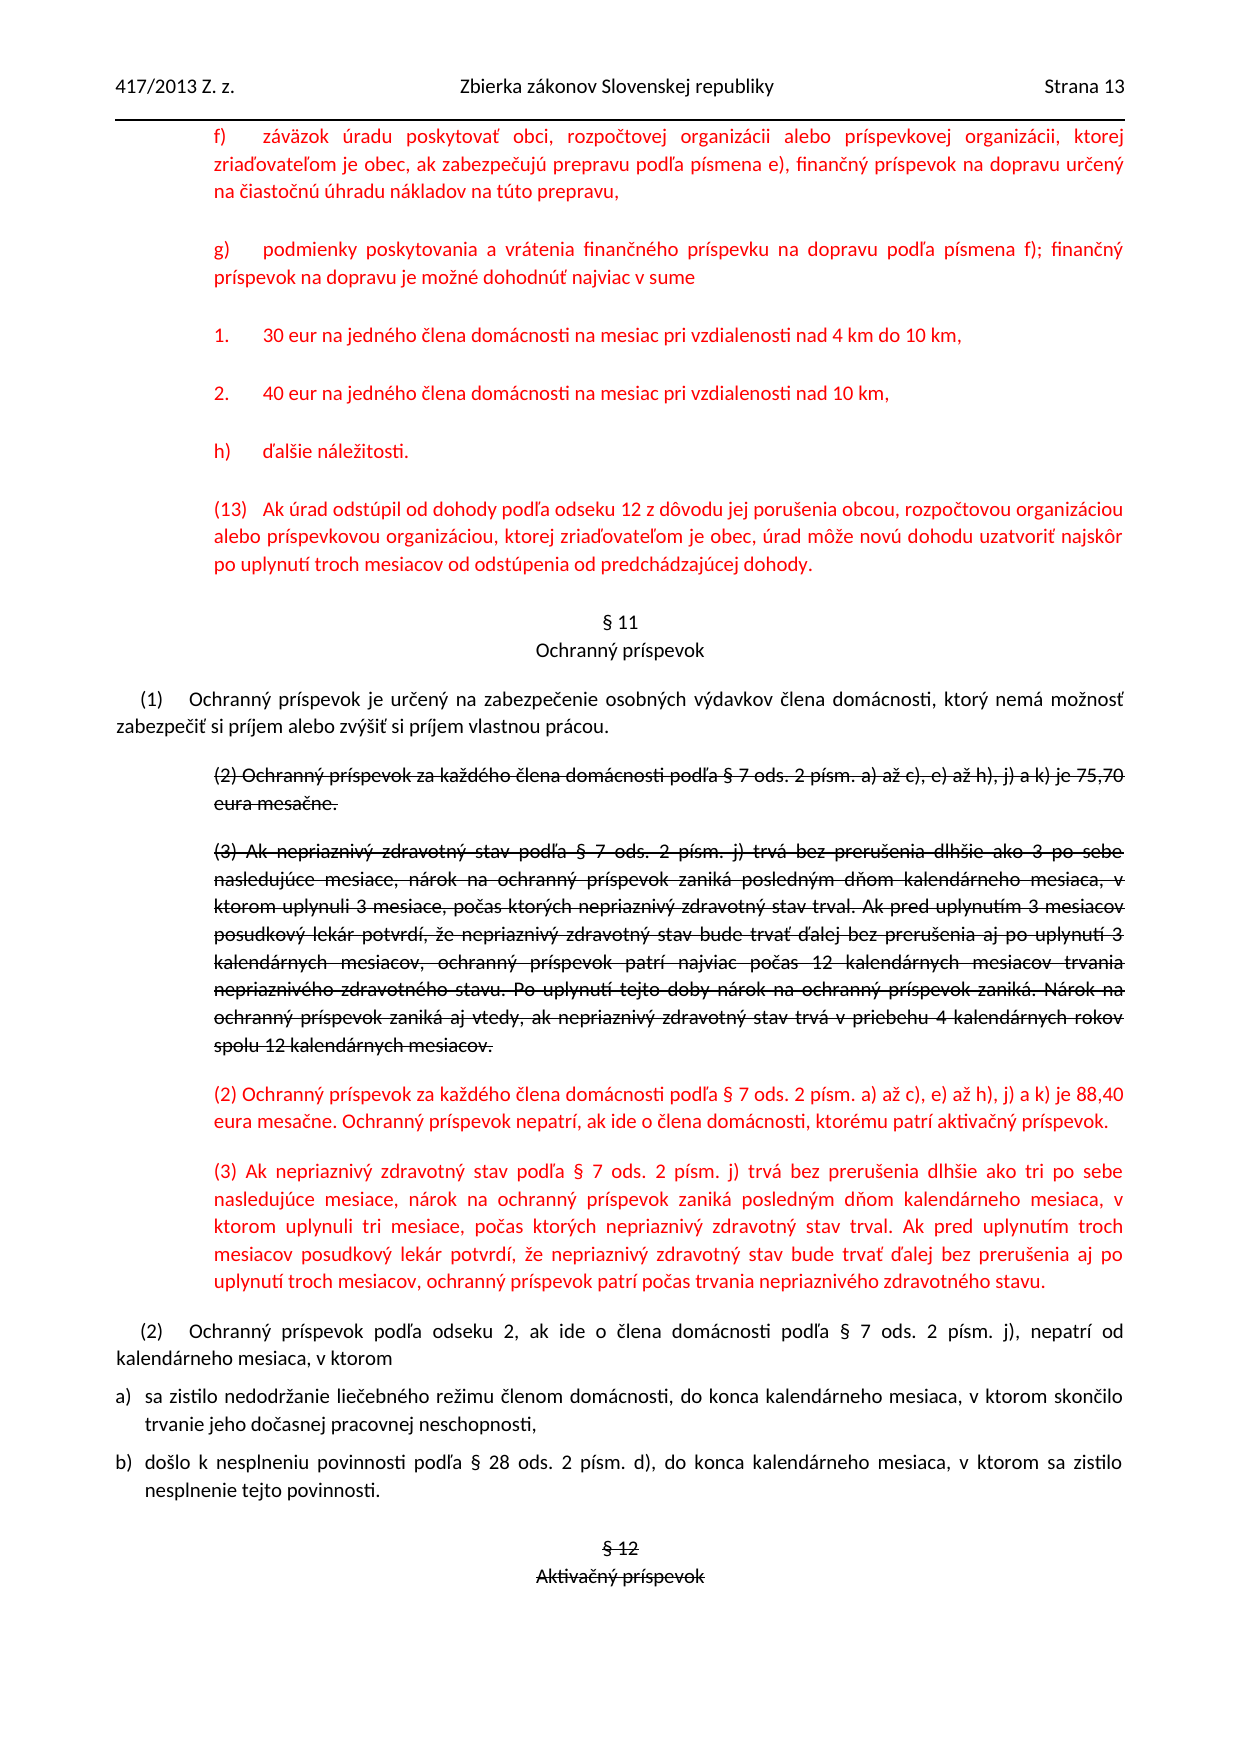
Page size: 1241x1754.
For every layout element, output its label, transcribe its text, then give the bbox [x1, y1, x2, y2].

text (2) Ochranný príspevok za každého člena domácnosti podľa § 7 ods. 2 písm. a) až c), e) až h), j) a k) je 75,70 eura mesačne. [214, 777, 1125, 815]
text (3) Ak nepriaznivý zdravotný stav podľa § 7 ods. 2 písm. j) trvá bez prerušenia dlhšie ako 3 po sebe nasledujúce mesiace, nárok na ochranný príspevok zaniká posledným dňom kalendárneho mesiaca, v ktorom uplynuli 3 mesiace, počas ktorých nepriaznivý zdravotný stav trval. Ak pred uplynutím 3 mesiacov posudkový lekár potvrdí, že nepriaznivý zdravotný stav bude trvať ďalej bez prerušenia aj po uplynutí 3 kalendárnych mesiacov, ochranný príspevok patrí najviac počas 12 kalendárnych mesiacov trvania nepriaznivého zdravotného stavu. Po uplynutí tejto doby nárok na ochranný príspevok zaniká. Nárok na ochranný príspevok zaniká aj vtedy, ak nepriaznivý zdravotný stav trvá v priebehu 4 kalendárnych rokov spolu 12 kalendárnych mesiacov. [214, 909, 1125, 963]
text (2) Ochranný príspevok za každého člena domácnosti podľa § 7 ods. 2 písm. a) až c), e) až h), j) a k) je 75,70 eura mesačne. [214, 762, 1125, 776]
list Ochranný príspevok podľa odseku 2, ak ide o člena domácnosti podľa § 7 ods. 2 písm. j), nepatrí od kalendárneho mesiaca, v ktorom [116, 1318, 1125, 1371]
text (2) Ochranný príspevok za každého člena domácnosti podľa § 7 ods. 2 písm. a) až c), e) až h), j) a k) je 88,40 eura mesačne. Ochranný príspevok nepatrí, ak ide o člena domácnosti, ktorému patrí aktivačný príspevok. [214, 1081, 1125, 1134]
text Aktivačný príspevok [144, 1563, 1096, 1588]
text (13) Ak úrad odstúpil od dohody podľa odseku 12 z dôvodu jej porušenia obcou, rozpočtovou organizáciou alebo príspevkovou organizáciou, ktorej zriaďovateľom je obec, úrad môže novú dohodu uzatvoriť najskôr po uplynutí troch mesiacov od odstúpenia od predchádzajúcej dohody. [214, 496, 1125, 576]
text (3) Ak nepriaznivý zdravotný stav podľa § 7 ods. 2 písm. j) trvá bez prerušenia dlhšie ako tri po sebe nasledujúce mesiace, nárok na ochranný príspevok zaniká posledným dňom kalendárneho mesiaca, v ktorom uplynuli tri mesiace, počas ktorých nepriaznivý zdravotný stav trval. Ak pred uplynutím troch mesiacov posudkový lekár potvrdí, že nepriaznivý zdravotný stav bude trvať ďalej bez prerušenia aj po uplynutí troch mesiacov, ochranný príspevok patrí počas trvania nepriaznivého zdravotného stavu. [214, 1158, 1125, 1294]
text f) záväzok úradu poskytovať obci, rozpočtovej organizácii alebo príspevkovej organizácii, ktorej zriaďovateľom je obec, ak zabezpečujú prepravu podľa písmena e), finančný príspevok na dopravu určený na čiastočnú úhradu nákladov na túto prepravu, [214, 101, 1125, 204]
text Ochranný príspevok [144, 637, 1096, 663]
list Ochranný príspevok je určený na zabezpečenie osobných výdavkov člena domácnosti, ktorý nemá možnosť zabezpečiť si príjem alebo zvýšiť si príjem vlastnou prácou. [116, 686, 1125, 739]
list došlo k nesplneniu povinnosti podľa § 28 ods. 2 písm. d), do konca kalendárneho mesiaca, v ktorom sa zistilo nesplnenie tejto povinnosti. [115, 1449, 1125, 1502]
text (3) Ak nepriaznivý zdravotný stav podľa § 7 ods. 2 písm. j) trvá bez prerušenia dlhšie ako 3 po sebe nasledujúce mesiace, nárok na ochranný príspevok zaniká posledným dňom kalendárneho mesiaca, v ktorom uplynuli 3 mesiace, počas ktorých nepriaznivý zdravotný stav trval. Ak pred uplynutím 3 mesiacov posudkový lekár potvrdí, že nepriaznivý zdravotný stav bude trvať ďalej bez prerušenia aj po uplynutí 3 kalendárnych mesiacov, ochranný príspevok patrí najviac počas 12 kalendárnych mesiacov trvania nepriaznivého zdravotného stavu. Po uplynutí tejto doby nárok na ochranný príspevok zaniká. Nárok na ochranný príspevok zaniká aj vtedy, ak nepriaznivý zdravotný stav trvá v priebehu 4 kalendárnych rokov spolu 12 kalendárnych mesiacov. [214, 992, 1125, 1057]
text h) ďalšie náležitosti. [214, 438, 1125, 463]
text § 12 [144, 1535, 1096, 1560]
text 1. 30 eur na jedného člena domácnosti na mesiac pri vzdialenosti nad 4 km do 10 km, [214, 322, 1125, 347]
text 2. 40 eur na jedného člena domácnosti na mesiac pri vzdialenosti nad 10 km, [214, 380, 1125, 405]
text § 11 [144, 609, 1096, 634]
list sa zistilo nedodržanie liečebného režimu členom domácnosti, do konca kalendárneho mesiaca, v ktorom skončilo trvanie jeho dočasnej pracovnej neschopnosti, [115, 1383, 1125, 1437]
text g) podmienky poskytovania a vrátenia finančného príspevku na dopravu podľa písmena f); finančný príspevok na dopravu je možné dohodnúť najviac v sume [214, 237, 1125, 289]
